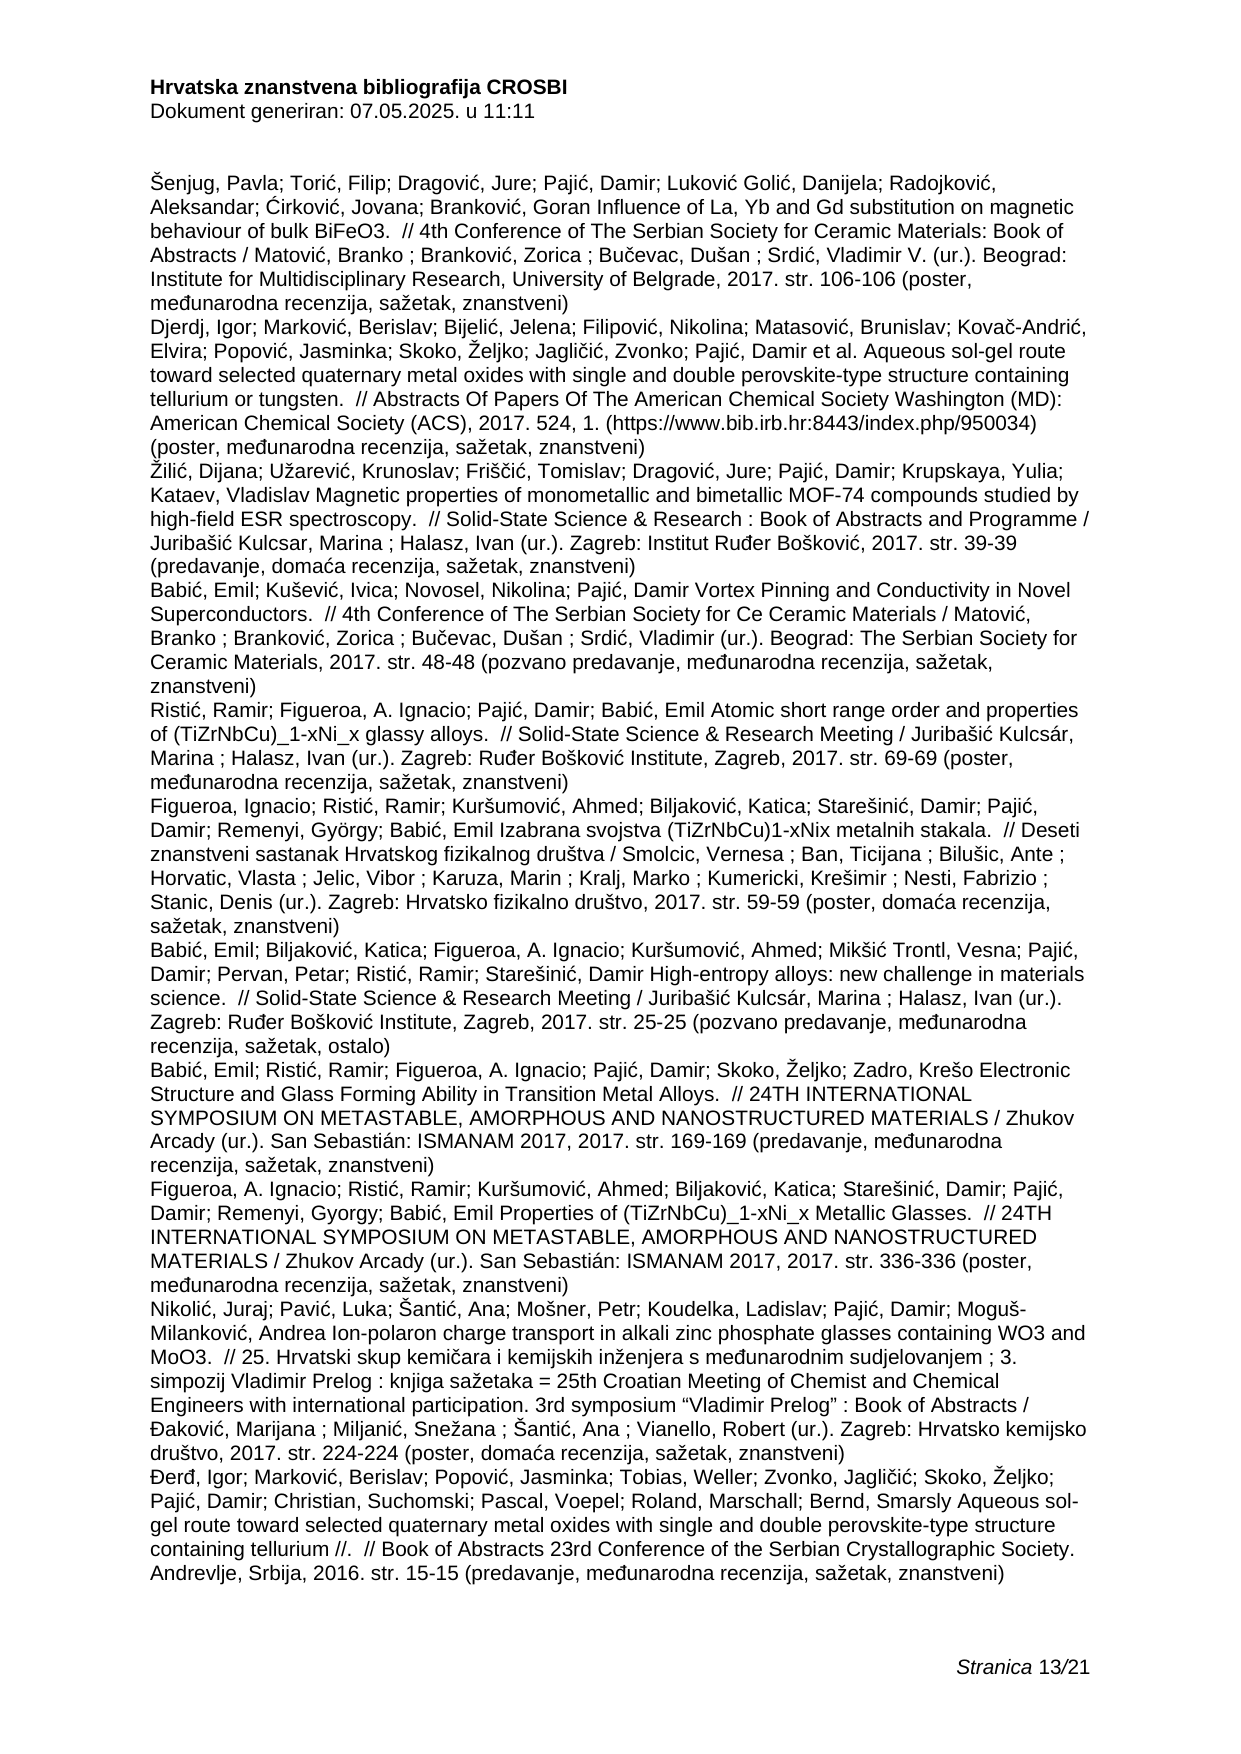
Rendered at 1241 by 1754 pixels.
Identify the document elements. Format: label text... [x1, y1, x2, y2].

text Babić, Emil; Ristić, Ramir; Figueroa, A. Ignacio; Pajić, Damir; Skoko, Željko; Zadro, Krešo [150, 1057, 1090, 1177]
text Babić, Emil; Kušević, Ivica; Novosel, Nikolina; Pajić, Damir [150, 578, 1090, 698]
text Ristić, Ramir; Figueroa, A. Ignacio; Pajić, Damir; Babić, Emil [150, 698, 1090, 794]
text Nikolić, Juraj; Pavić, Luka; Šantić, Ana; Mošner, Petr; Koudelka, Ladislav; Pajić, Damir; Moguš-Milanković, Andrea [150, 1297, 1090, 1465]
text Figueroa, Ignacio; Ristić, Ramir; Kuršumović, Ahmed; Biljaković, Katica; Starešinić, Damir; Pajić, Damir; Remenyi, György; Babić, Emil [150, 794, 1090, 938]
text Đerđ, Igor; Marković, Berislav; Popović, Jasminka; Tobias, Weller; Zvonko, Jagličić; Skoko, Željko; Pajić, Damir; Christian, Suchomski; Pascal, Voepel; Roland, Marschall; Bernd, Smarsly [150, 1465, 1090, 1584]
text Babić, Emil; Biljaković, Katica; Figueroa, A. Ignacio; Kuršumović, Ahmed; Mikšić Trontl, Vesna; Pajić, Damir; Pervan, Petar; Ristić, Ramir; Starešinić, Damir [150, 938, 1090, 1057]
text Figueroa, A. Ignacio; Ristić, Ramir; Kuršumović, Ahmed; Biljaković, Katica; Starešinić, Damir; Pajić, Damir; Remenyi, Gyorgy; Babić, Emil [150, 1177, 1090, 1297]
text Djerdj, Igor; Marković, Berislav; Bijelić, Jelena; Filipović, Nikolina; Matasović, Brunislav; Kovač-Andrić, Elvira; Popović, Jasminka; Skoko, Željko; Jagličić, Zvonko; Pajić, Damir et al. [150, 315, 1090, 458]
text Žilić, Dijana; Užarević, Krunoslav; Friščić, Tomislav; Dragović, Jure; Pajić, Damir; Krupskaya, Yulia; Kataev, Vladislav [150, 458, 1090, 578]
text Šenjug, Pavla; Torić, Filip; Dragović, Jure; Pajić, Damir; Luković Golić, Danijela; Radojković, Aleksandar; Ćirković, Jovana; Branković, Goran [150, 171, 1090, 315]
